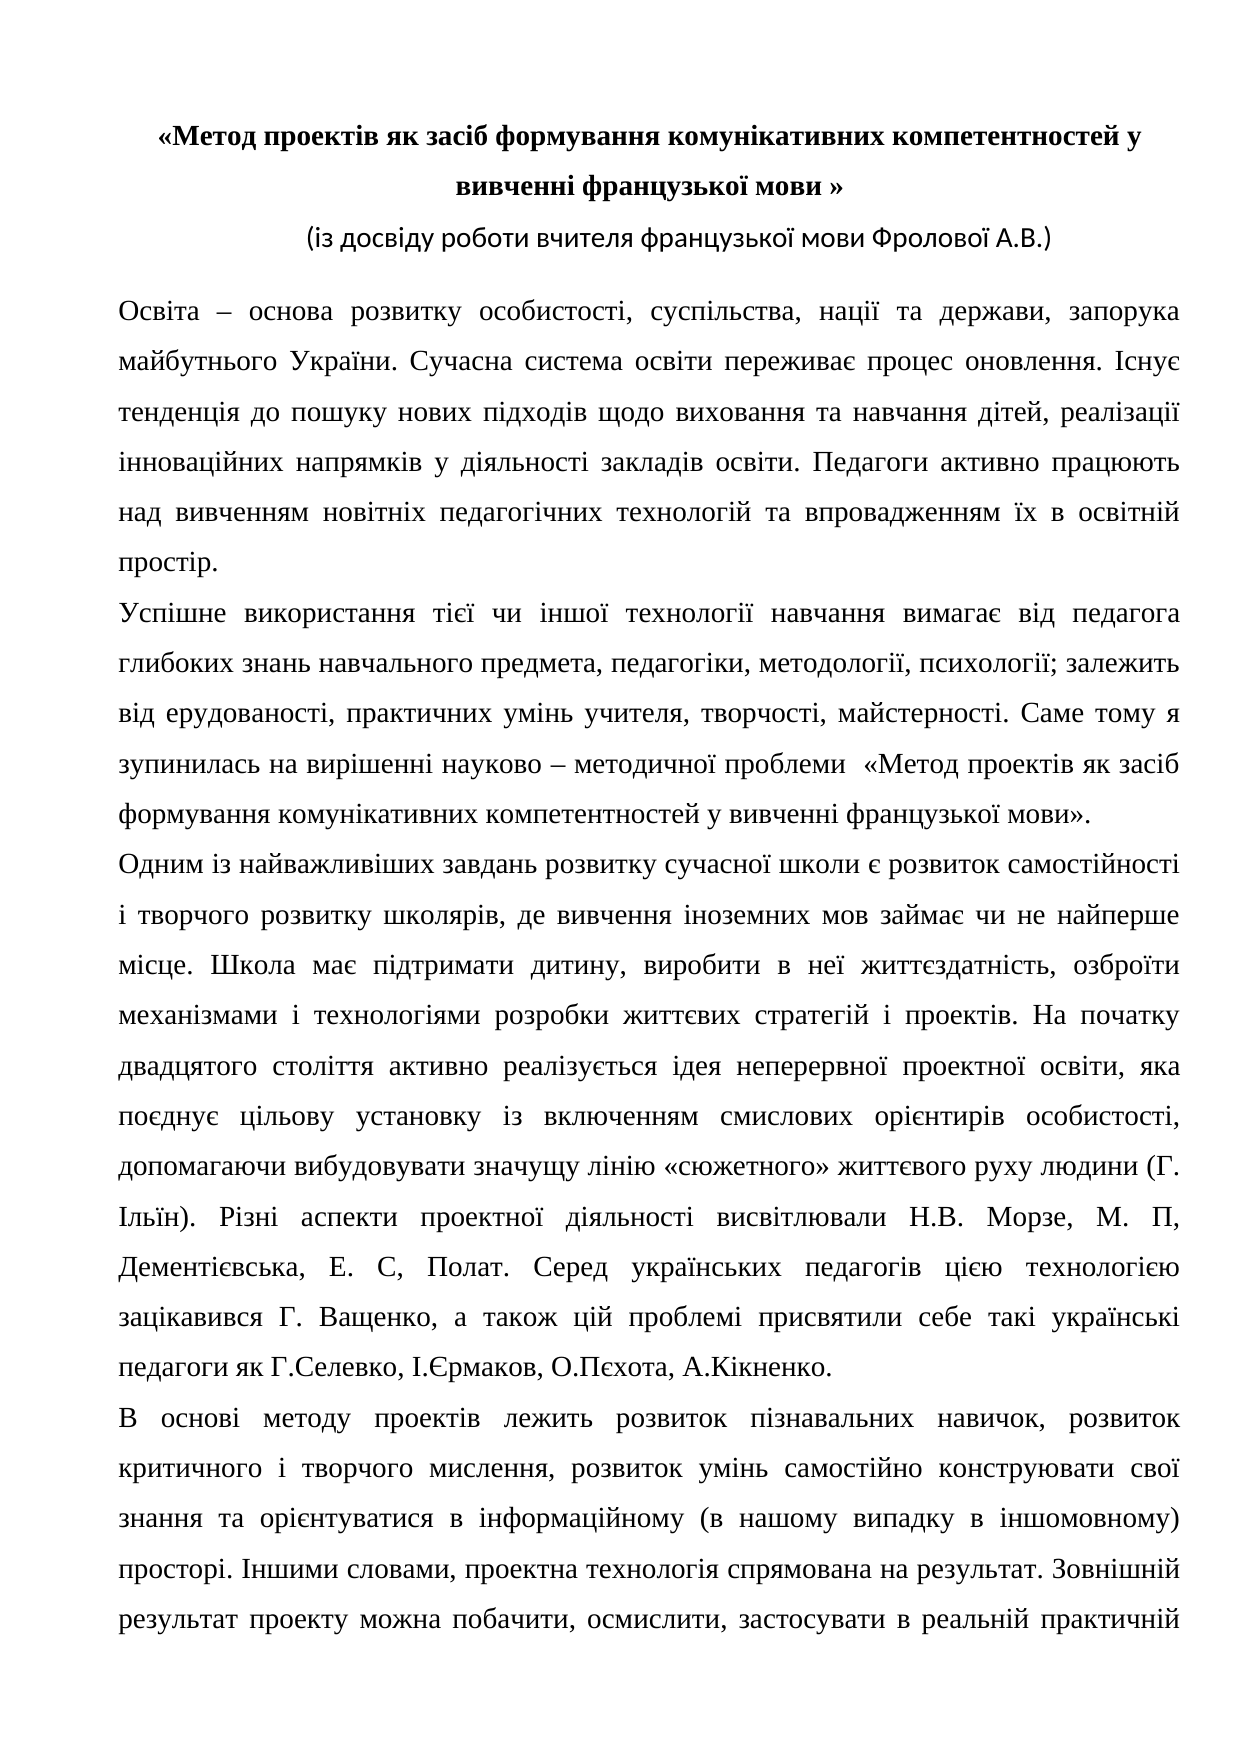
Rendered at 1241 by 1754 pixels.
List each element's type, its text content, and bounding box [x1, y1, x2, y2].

text «Метод проектів як засіб формування комунікативних компетентностей у вивченні французької мови » [118, 118, 1181, 202]
text (із досвіду роботи вчителя французької мови Фролової А.В.) [177, 219, 1181, 254]
text Освіта – основа розвитку особистості, суспільства, нації та держави, запорука майбутнього України. Сучасна система освіти переживає процес оновлення. Існує тенденція до пошуку нових підходів щодо виховання та навчання дітей, реалізації інноваційних напрямків у діяльності закладів освіти. Педагоги активно працюють над вивченням новітніх педагогічних технологій та впровадженням їх в освітній простір. [118, 293, 1181, 578]
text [118, 1400, 1181, 1635]
text Успішне використання тієї чи іншої технології навчання вимагає від педагога глибоких знань навчального предмета, педагогіки, методології, психології; залежить від ерудованості, практичних умінь учителя, творчості, майстерності. Саме тому я зупинилась на вирішенні науково – методичної проблеми «Метод проектів як засіб формування комунікативних компетентностей у вивченні французької мови». [118, 595, 1181, 830]
text Одним із найважливіших завдань розвитку сучасної школи є розвиток самостійності і творчого розвитку школярів, де вивчення іноземних мов займає чи не найперше місце. Школа має підтримати дитину, виробити в неї життєздатність, озброїти механізмами і технологіями розробки життєвих стратегій і проектів. На початку двадцятого століття активно реалізується ідея неперервної проектної освіти, яка поєднує цільову установку із включенням смислових орієнтирів особистості, допомагаючи вибудовувати значущу лінію «сюжетного» життєвого руху людини (Г. Ільїн). Різні аспекти проектної діяльності висвітлювали Н.В. Морзе, М. П, Дементієвська, Е. С, Полат. Серед українських педагогів цією технологією зацікавився Г. Ващенко, а також цій проблемі присвятили себе такі українські педагоги як Г.Селевко, І.Єрмаков, О.Пєхота, А.Кікненко. [118, 846, 1181, 1383]
